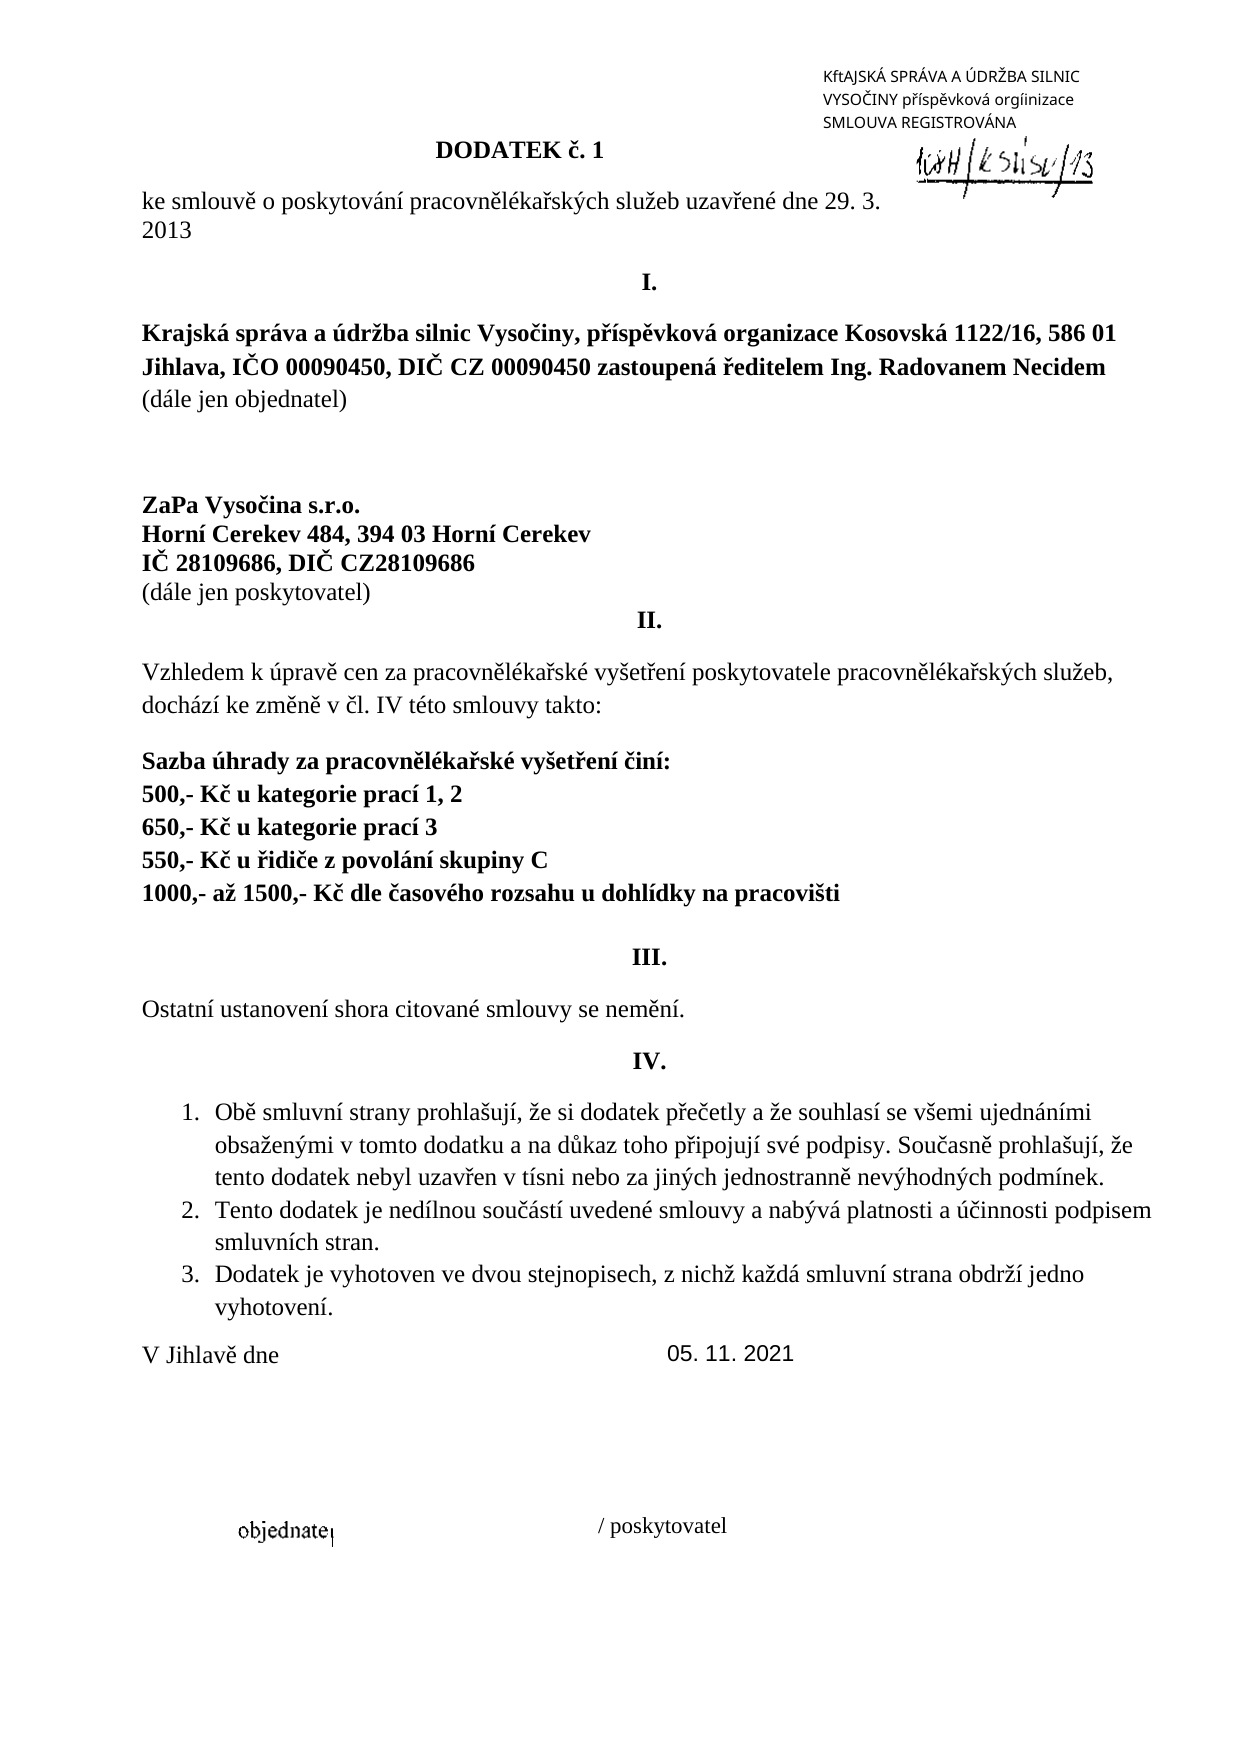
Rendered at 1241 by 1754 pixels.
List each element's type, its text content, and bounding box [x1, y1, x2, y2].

text (dále jen objednatel) [142, 384, 1157, 413]
text DODATEK č. 1 [142, 135, 1157, 163]
text ZaPa Vysočina s.r.o. [142, 491, 1157, 519]
text IV. [142, 1046, 1157, 1074]
text 1000,- až 1500,- Kč dle časového rozsahu u dohlídky na pracovišti [142, 878, 1157, 907]
text II. [142, 606, 1157, 634]
text Vzhledem k úpravě cen za pracovnělékařské vyšetření poskytovatele pracovnělékařských služeb, dochází ke změně v čl. IV této smlouvy takto: [142, 657, 1157, 719]
text 650,- Kč u kategorie prací 3 [142, 812, 1157, 841]
text I. [142, 267, 1157, 296]
text Krajská správa a údržba silnic Vysočiny, příspěvková organizace Kosovská 1122/16, 586 01 Jihlava, IČO 00090450, DIČ CZ 00090450 zastoupená ředitelem Ing. Radovanem Necidem [142, 318, 1157, 380]
text 05. 11. 2021 [667, 1340, 1157, 1366]
text Ostatní ustanovení shora citované smlouvy se nemění. [142, 994, 1157, 1023]
text SMLOUVA REGISTROVÁNA [823, 112, 1157, 133]
text 550,- Kč u řidiče z povolání skupiny C [142, 845, 1157, 874]
text Horní Cerekev 484, 394 03 Horní Cerekev [142, 519, 1157, 548]
text IČ 28109686, DIČ CZ28109686 [142, 548, 1157, 577]
text III. [142, 942, 1157, 971]
text ke smlouvě o poskytování pracovnělékařských služeb uzavřené dne 29. 3. 2013 [142, 186, 1157, 244]
list Obě smluvní strany prohlašují, že si dodatek přečetly a že souhlasí se všemi ujednáními obsaženými v tomto dodatku a na důkaz toho připojují své podpisy. Současně prohlašují, že tento dodatek nebyl uzavřen v tísni nebo za jiných jednostranně nevýhodných podmínek. [181, 1097, 1157, 1191]
text 500,- Kč u kategorie prací 1, 2 [142, 779, 1157, 808]
picture [916, 136, 1093, 199]
text Sazba úhrady za pracovnělékařské vyšetření činí: [142, 746, 1157, 775]
list Dodatek je vyhotoven ve dvou stejnopisech, z nichž každá smluvní strana obdrží jedno vyhotovení. [181, 1259, 1157, 1321]
text KftAJSKÁ SPRÁVA A ÚDRŽBA SILNIC VYSOČINY příspěvková orgíinizace [823, 66, 1157, 110]
text V Jihlavě dne [142, 1340, 632, 1369]
text / poskytovatel [598, 1512, 1157, 1539]
picture [238, 1521, 334, 1547]
list Tento dodatek je nedílnou součástí uvedené smlouvy a nabývá platnosti a účinnosti podpisem smluvních stran. [181, 1195, 1157, 1256]
text (dále jen poskytovatel) [142, 577, 1157, 606]
